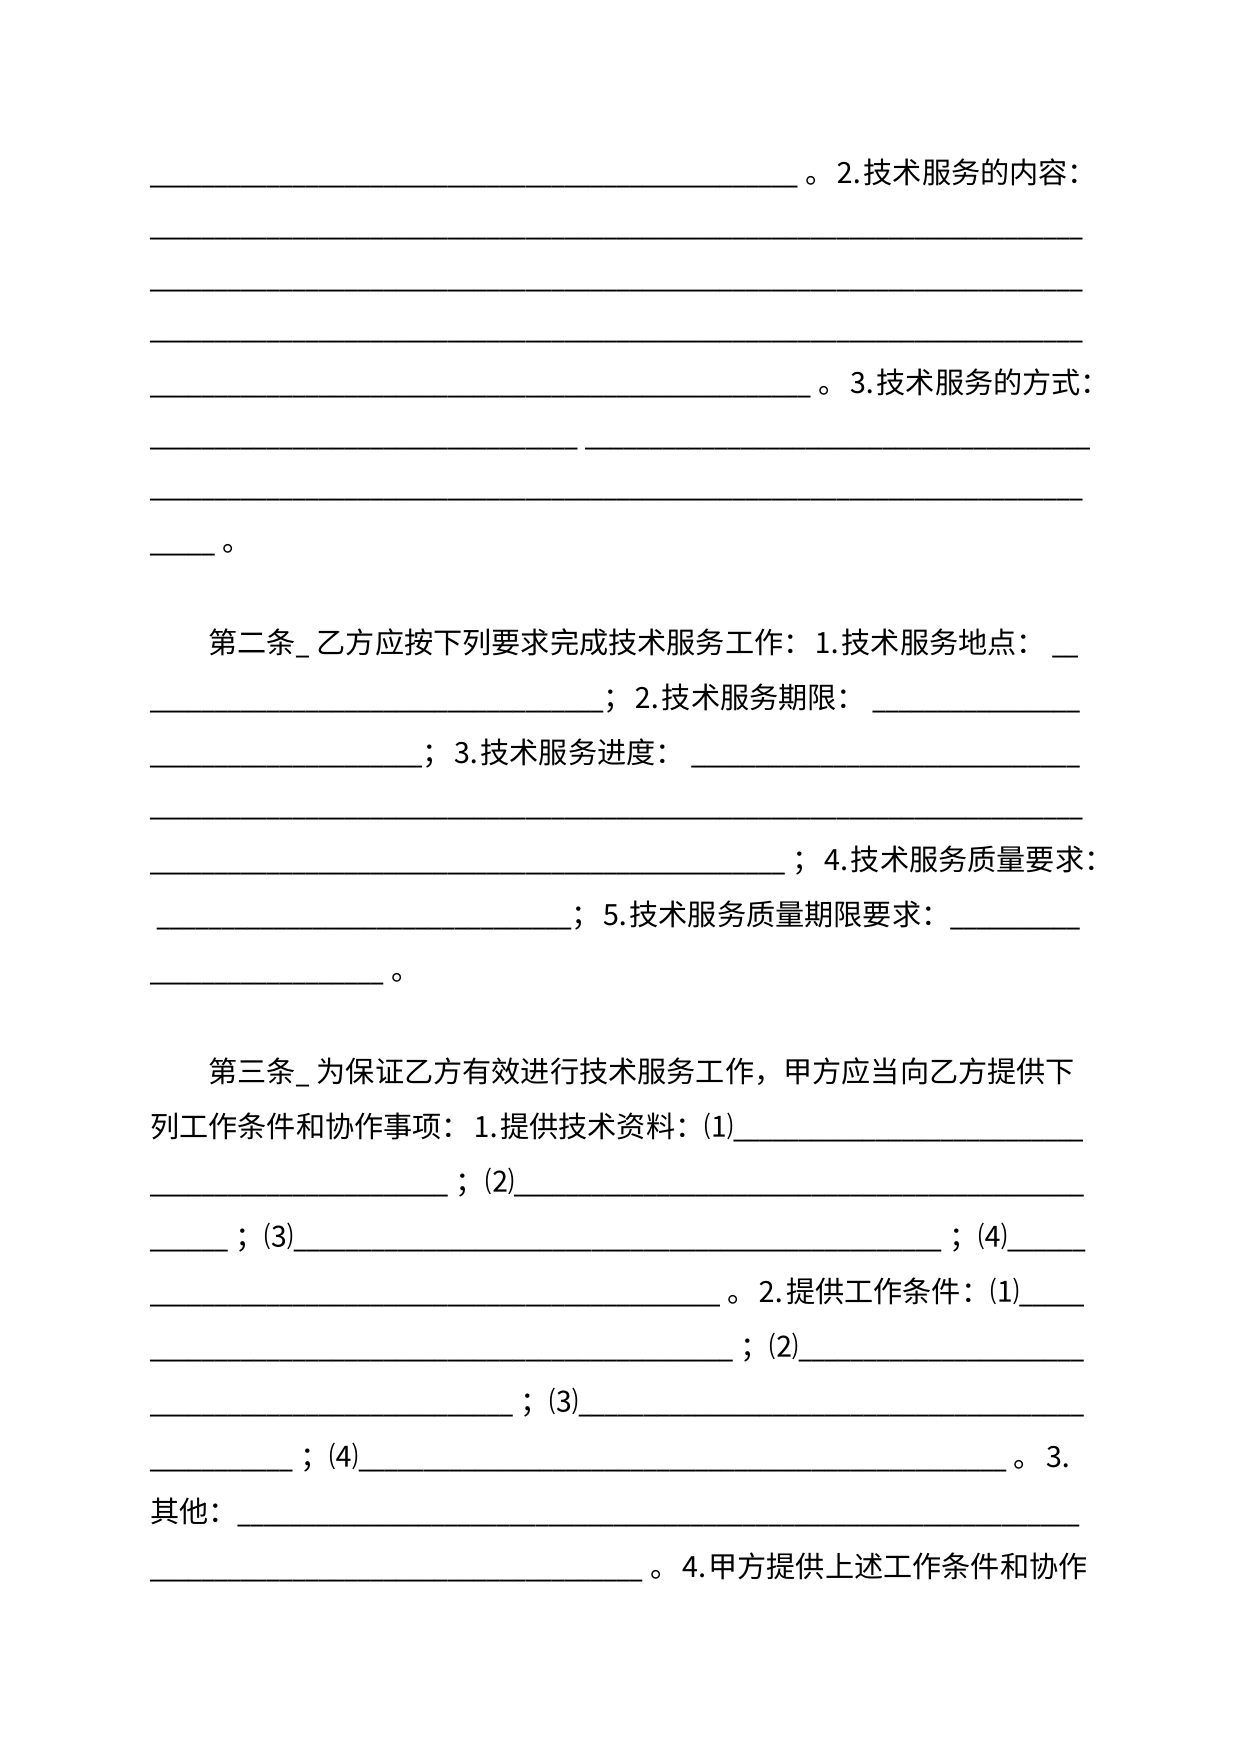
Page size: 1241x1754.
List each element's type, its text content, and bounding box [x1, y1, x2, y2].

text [150, 1048, 1090, 1586]
text 第二条_ 乙方应按下列要求完成技术服务工作：⒈技术服务地点： _____________________________________；⒉技术服务期限： _____________________________________；⒊技术服务进度： _______________________________________________________________________________________________________________________________________________________ ；⒋技术服务质量要求： ________________________________；⒌技术服务质量期限要求：____________________________ 。 [150, 620, 1090, 989]
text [150, 150, 1090, 560]
